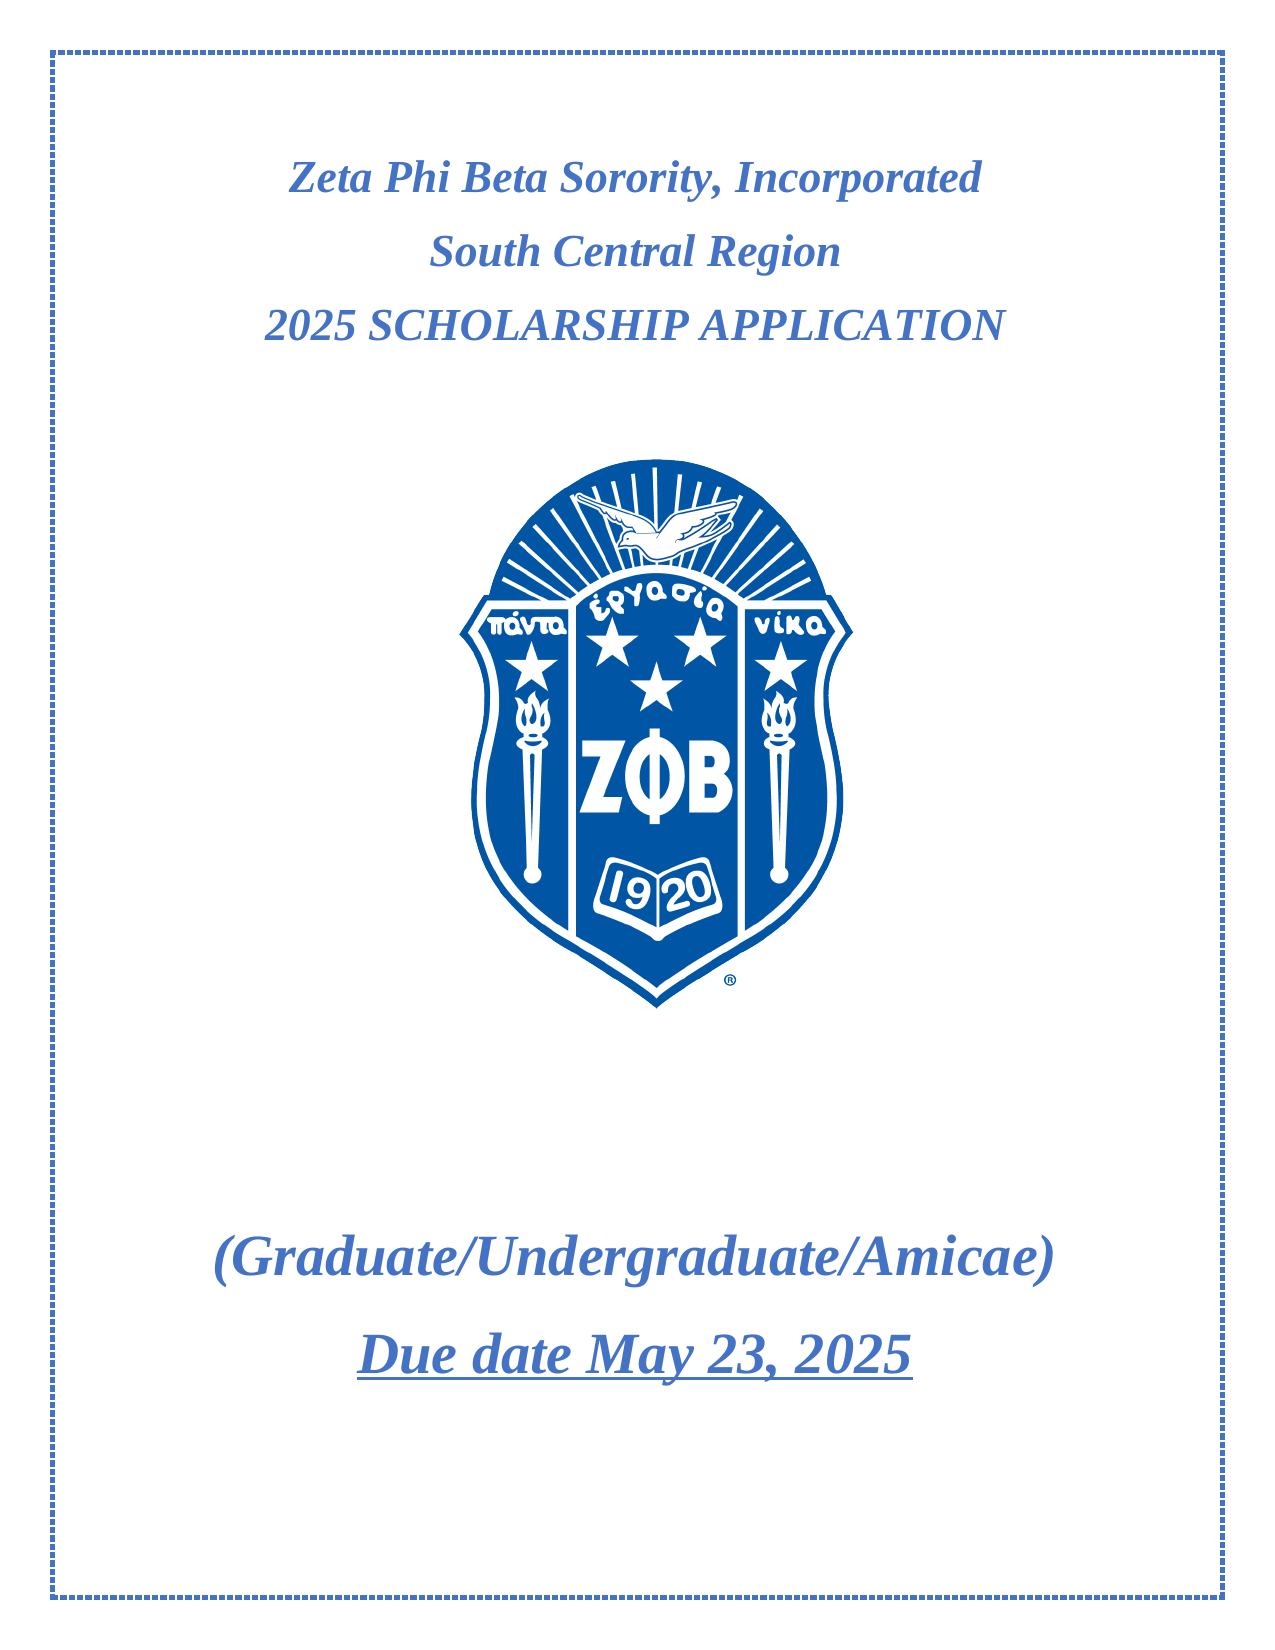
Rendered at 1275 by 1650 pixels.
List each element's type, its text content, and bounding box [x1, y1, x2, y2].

text 2025 SCHOLARSHIP APPLICATION [150, 297, 1125, 350]
text South Central Region [150, 223, 1125, 276]
text Zeta Phi Beta Sorority, Incorporated [150, 150, 1125, 203]
text (Graduate/Undergraduate/Amicae) [150, 1221, 1125, 1288]
picture [394, 434, 924, 1034]
text Due date May 23, 2025 [150, 1319, 1125, 1386]
